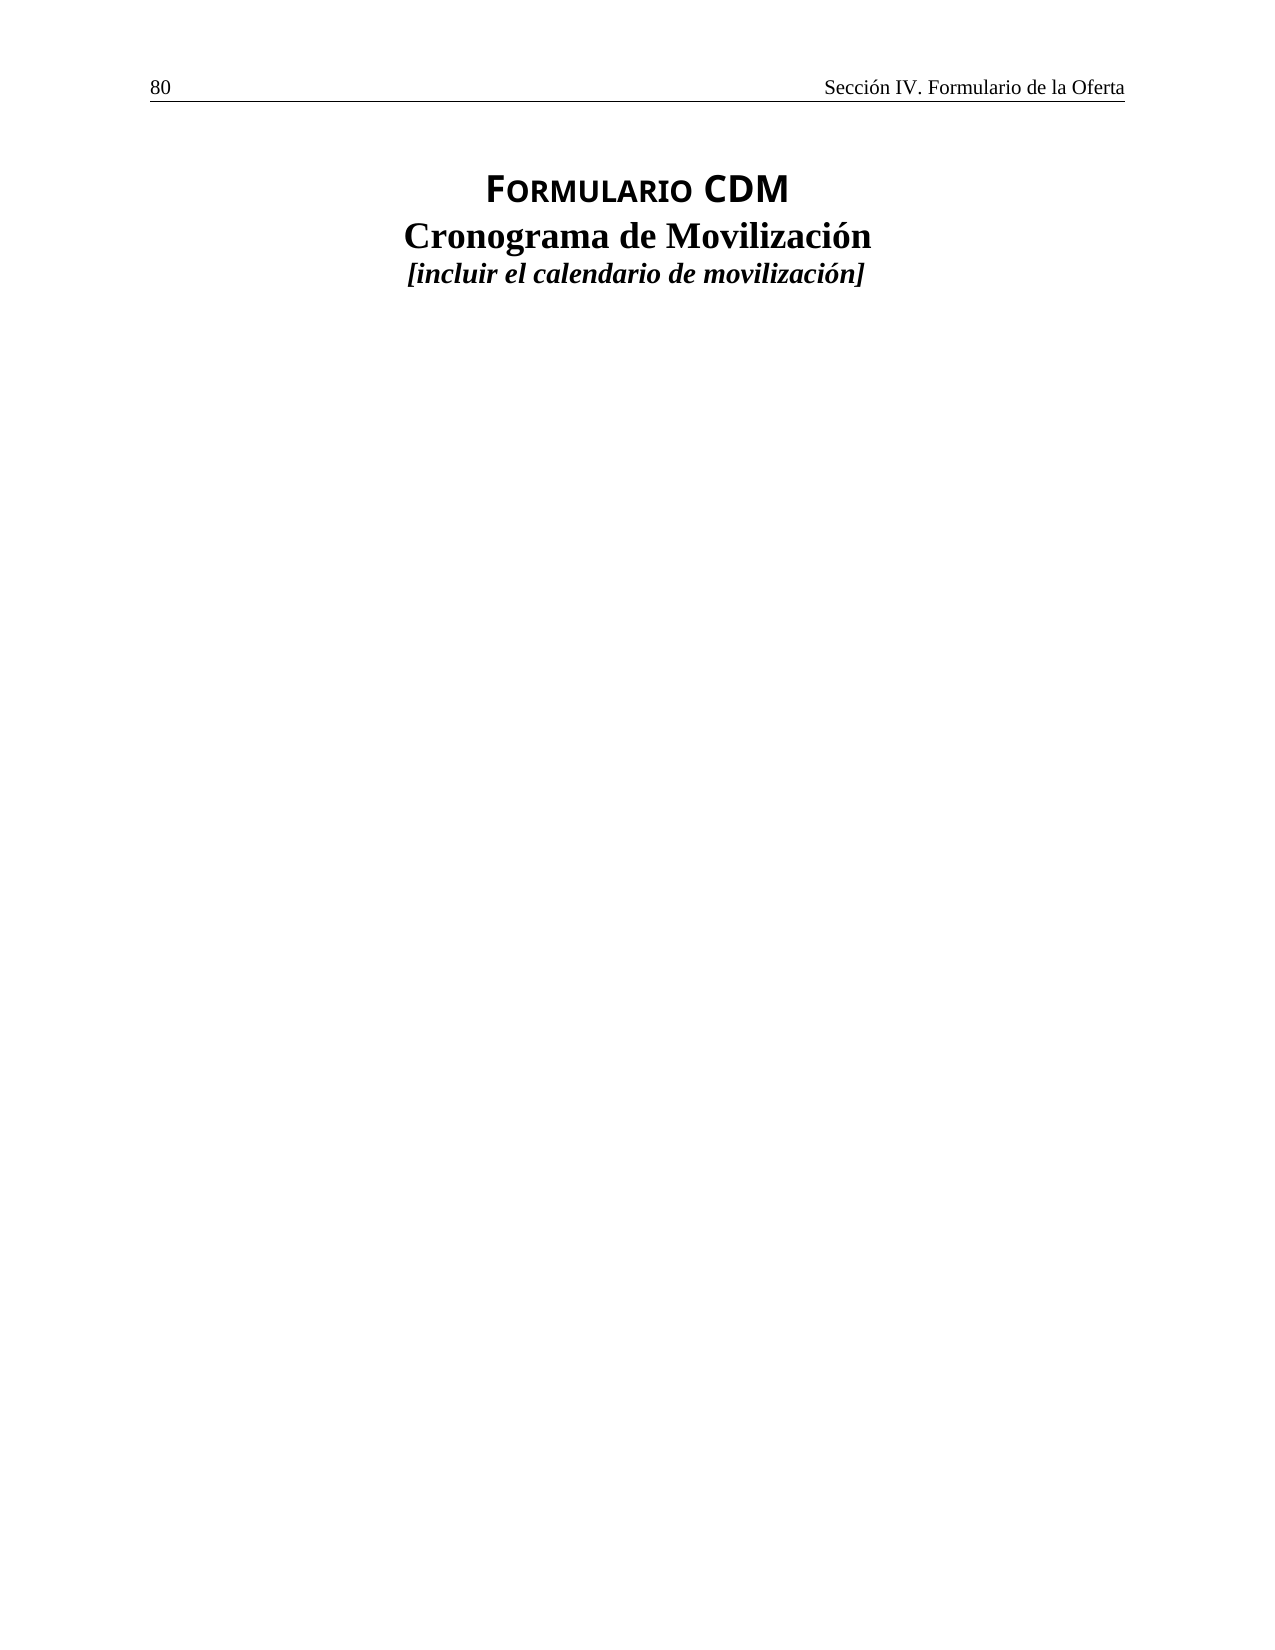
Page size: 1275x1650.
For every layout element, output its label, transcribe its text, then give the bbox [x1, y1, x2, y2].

text [incluir el calendario de movilización] [150, 257, 1125, 290]
subtitle Cronograma de Movilización [150, 213, 1125, 257]
text Formulario CDM [150, 162, 1125, 213]
